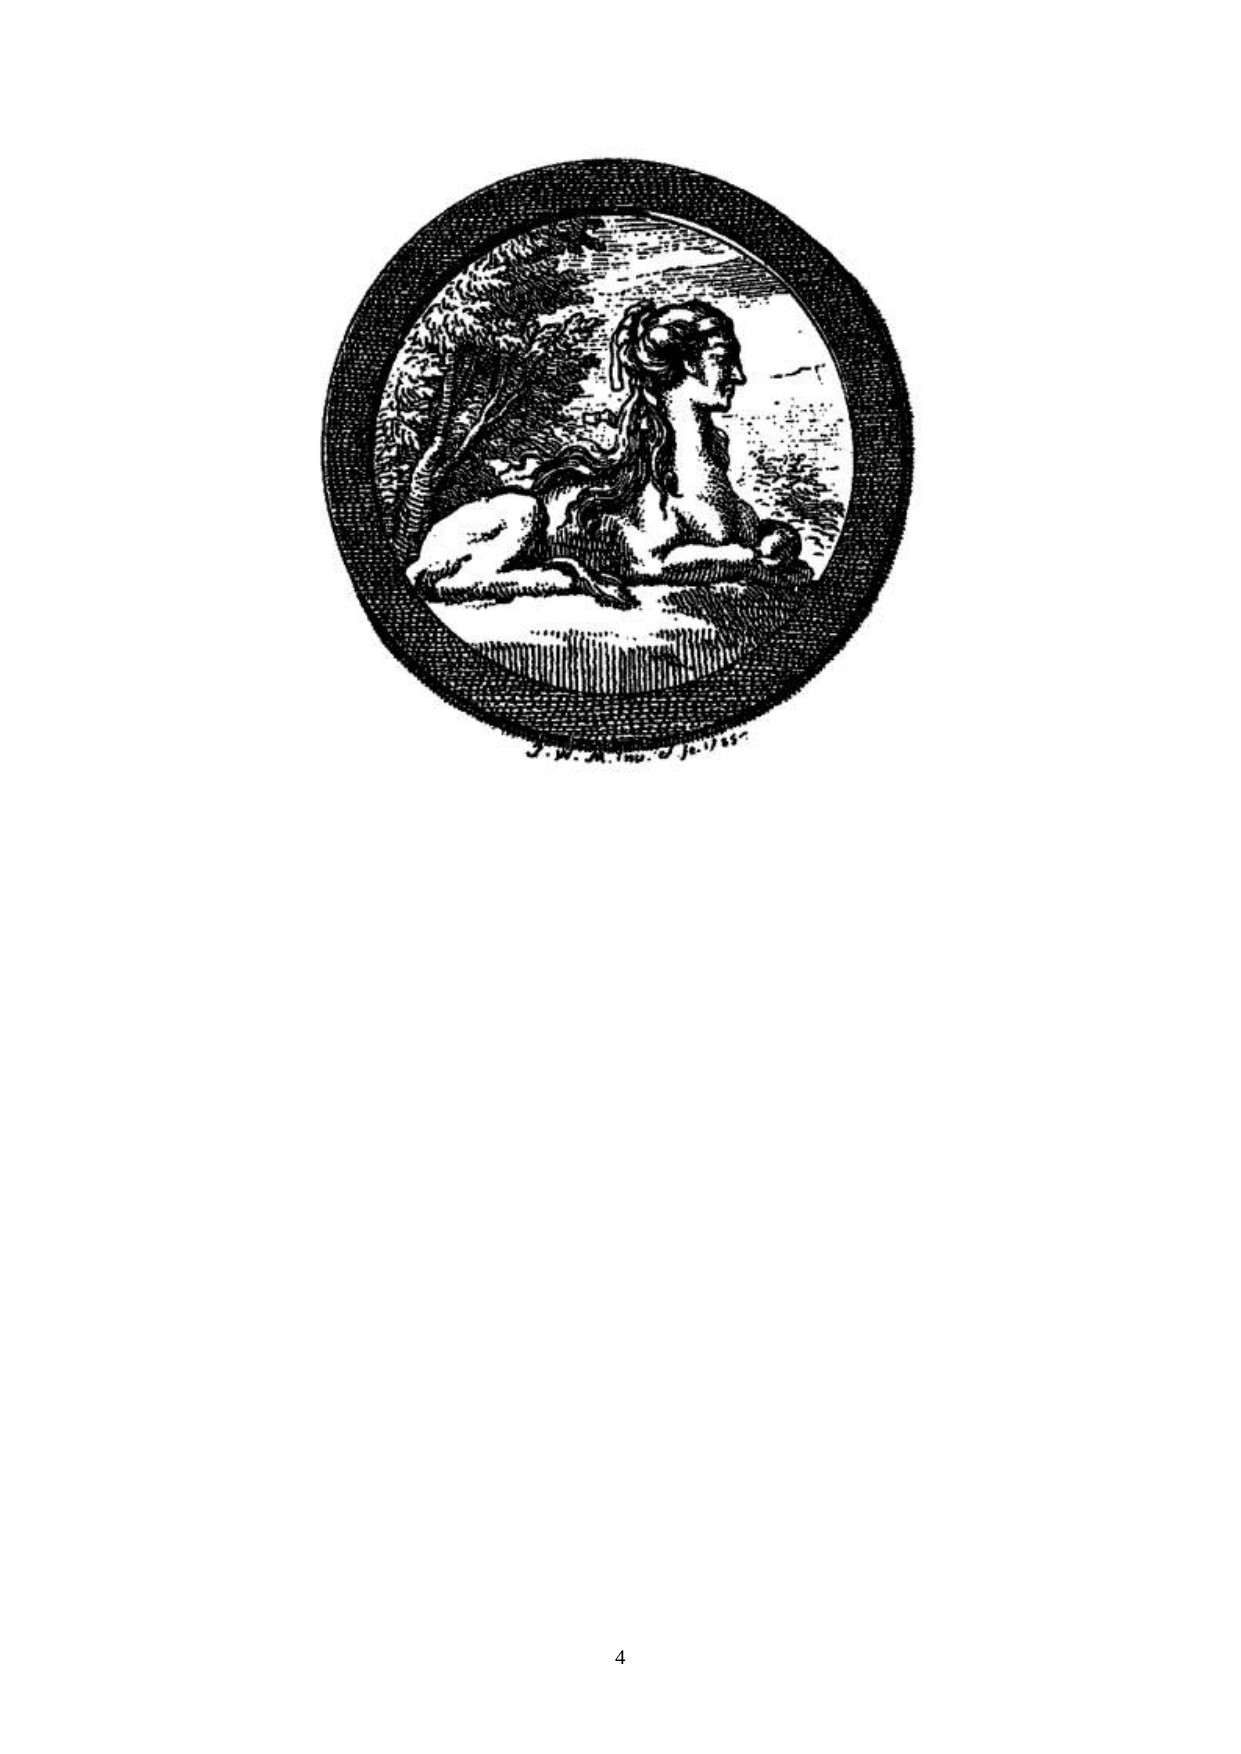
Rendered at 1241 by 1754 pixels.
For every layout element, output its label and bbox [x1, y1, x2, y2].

picture [308, 147, 932, 773]
